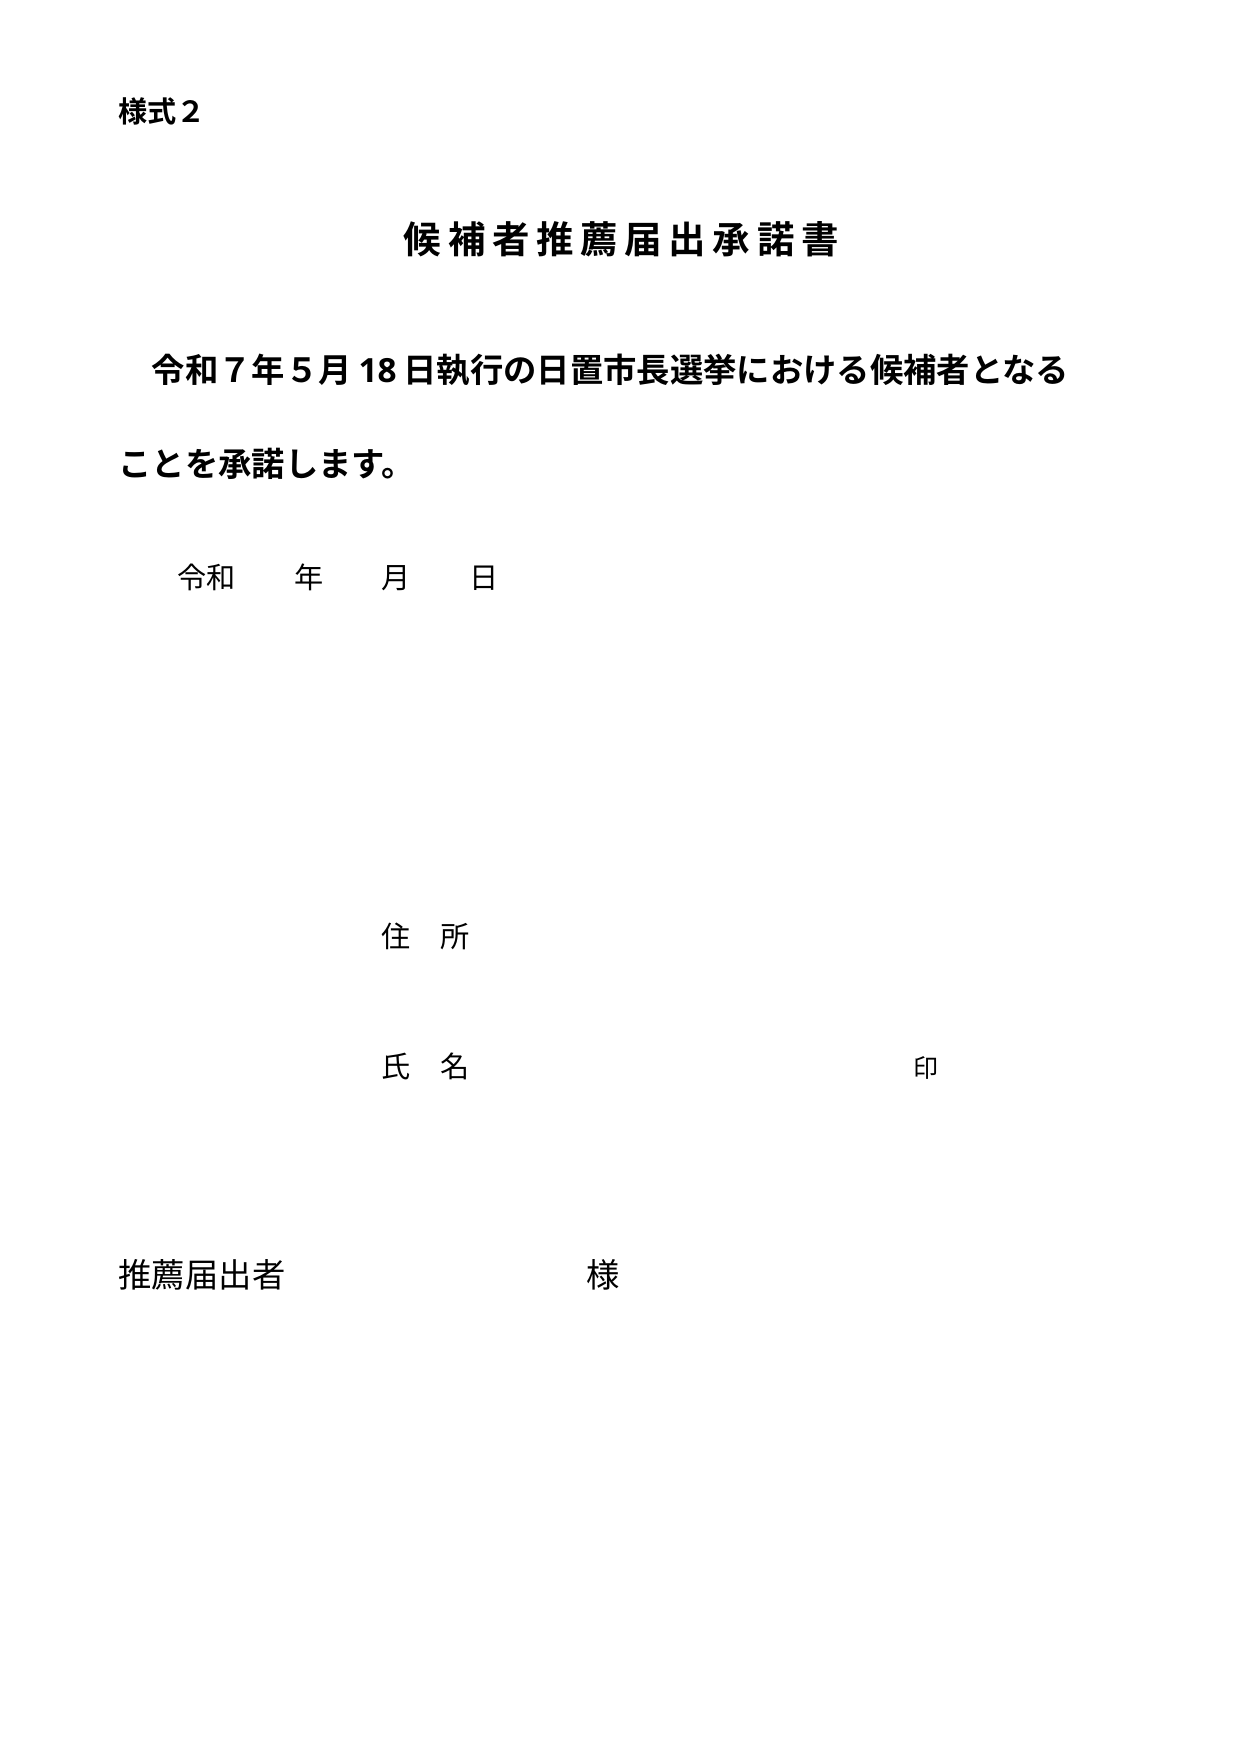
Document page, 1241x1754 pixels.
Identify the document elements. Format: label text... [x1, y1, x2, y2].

text 推薦届出者 様様式３ [118, 1248, 1124, 1297]
text 様式２ [118, 89, 1124, 131]
text 令和 年 月 日 [118, 554, 1124, 596]
text ことを承諾します。 [118, 438, 1124, 486]
text 氏 名 印 [118, 1029, 1124, 1090]
text 令和７年５月18日執行の日置市長選挙における候補者となる [118, 344, 1124, 392]
text 住 所 [118, 914, 1124, 956]
text 候補者推薦届出承諾書 [118, 210, 1124, 264]
